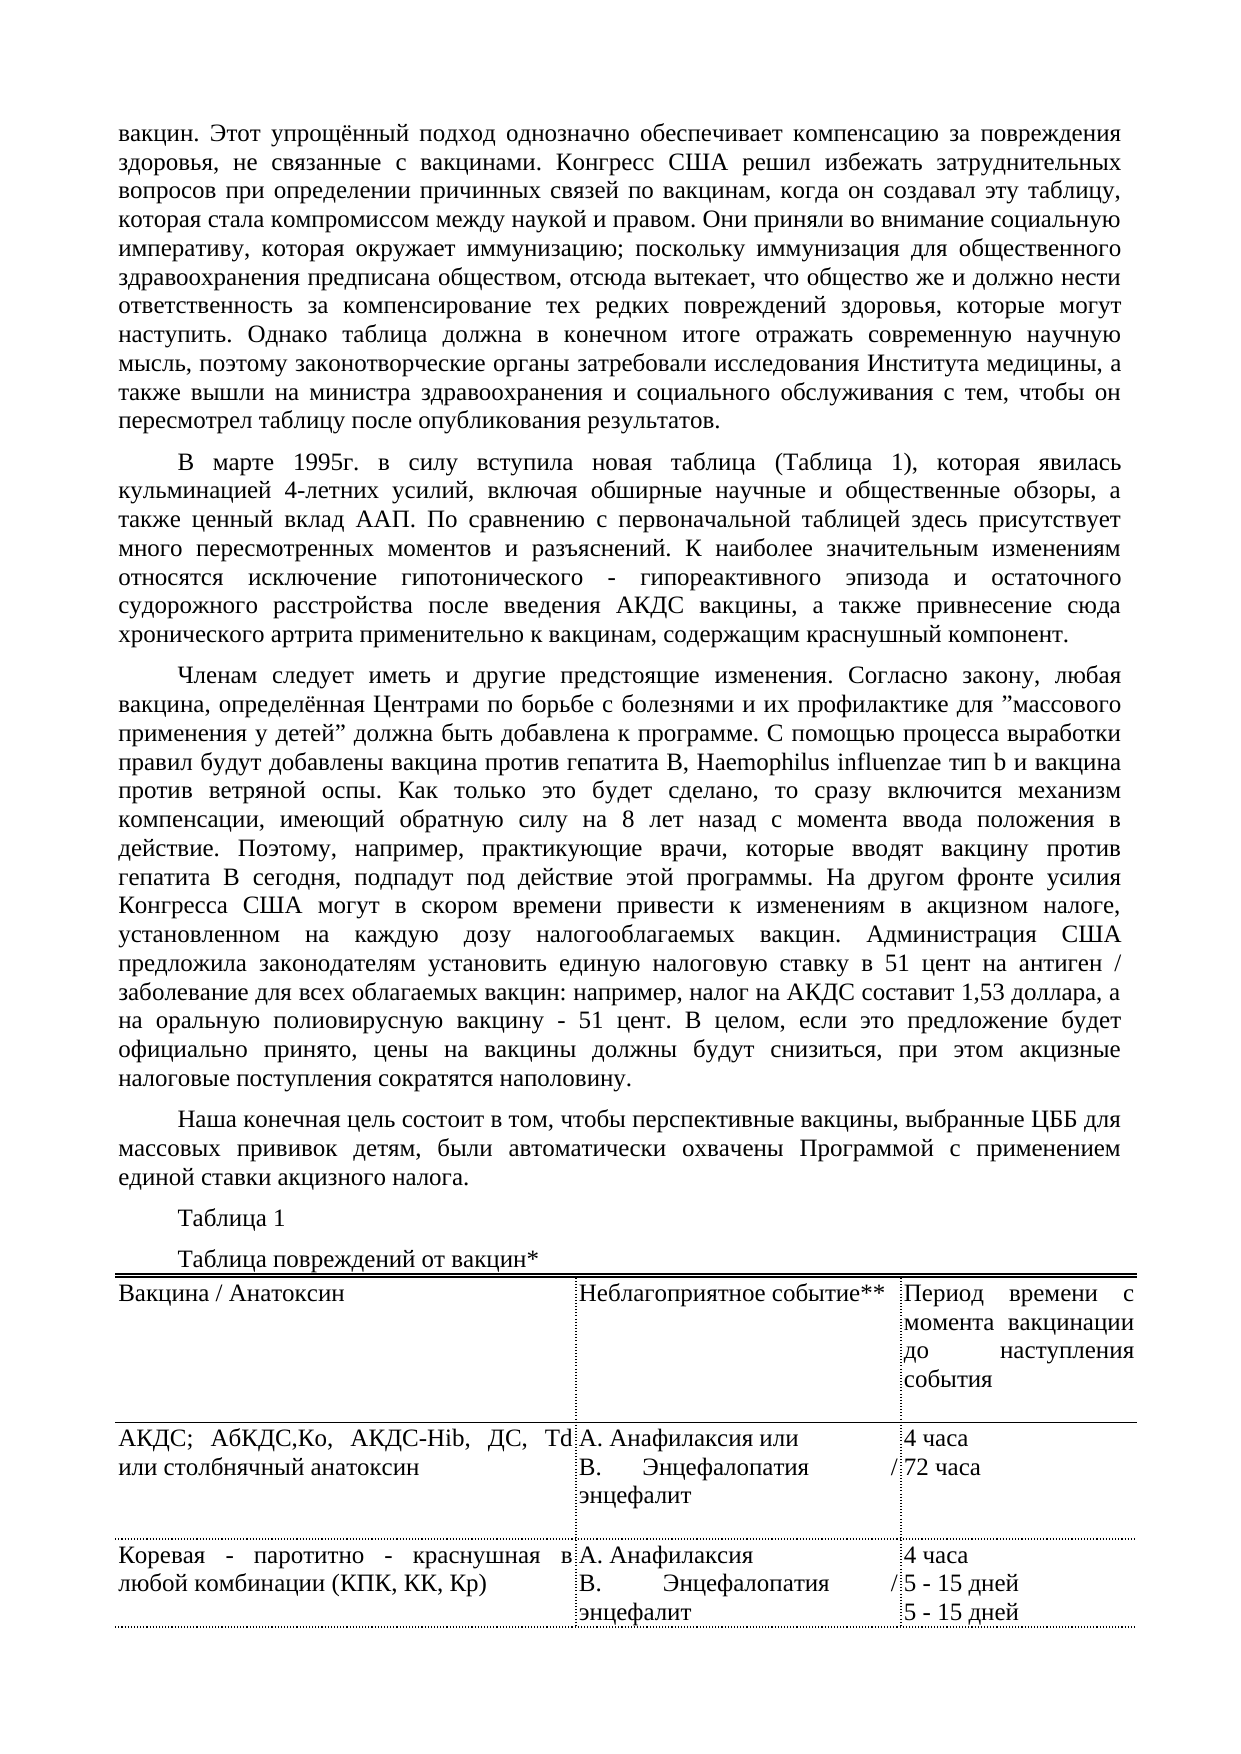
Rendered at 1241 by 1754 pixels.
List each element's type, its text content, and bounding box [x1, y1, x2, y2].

table_cell 4 часа 72 часа [901, 1423, 1137, 1538]
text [118, 118, 1122, 434]
table_header Период времени с момента вакцинации до наступления события [901, 1278, 1137, 1422]
text Таблица 1 [118, 1203, 1122, 1232]
text В марте 1995г. в силу вступила новая таблица (Таблица 1), которая явилась кульминацией 4-летних усилий, включая обширные научные и общественные обзоры, а также ценный вклад ААП. По сравнению с первоначальной таблицей здесь присутствует много пересмотренных моментов и разъяснений. К наиболее значительным изменениям относятся исключение гипотонического - гипореактивного эпизода и остаточного судорожного расстройства после введения АКДС вакцины, а также привнесение сюда хронического артрита применительно к вакцинам, содержащим краснушный компонент. [118, 447, 1122, 648]
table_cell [901, 1538, 1137, 1626]
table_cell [576, 1538, 901, 1626]
text Таблица повреждений от вакцин* [118, 1244, 1122, 1273]
text Членам следует иметь и другие предстоящие изменения. Согласно закону, любая вакцина, определённая Центрами по борьбе с болезнями и их профилактике для ”массового применения у детей” должна быть добавлена к программе. С помощью процесса выработки правил будут добавлены вакцина против гепатита В, Haemophilus influenzae тип b и вакцина против ветряной оспы. Как только это будет сделано, то сразу включится механизм компенсации, имеющий обратную силу на 8 лет назад с момента ввода положения в действие. Поэтому, например, практикующие врачи, которые вводят вакцину против гепатита В сегодня, подпадут под действие этой программы. На другом фронте усилия Конгресса США могут в скором времени привести к изменениям в акцизном налоге, установленном на каждую дозу налогооблагаемых вакцин. Администрация США предложила законодателям установить единую налоговую ставку в 51 цент на антиген / заболевание для всех облагаемых вакцин: например, налог на АКДС составит 1,53 доллара, а на оральную полиовирусную вакцину - 51 цент. В целом, если это предложение будет официально принято, цены на вакцины должны будут снизиться, при этом акцизные налоговые поступления сократятся наполовину. [118, 661, 1122, 1092]
table_cell АКДС; АбКДС,Ко, АКДС-Hib, ДС, Тd или столбнячный анатоксин [115, 1423, 576, 1538]
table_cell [115, 1538, 576, 1626]
table_header Вакцина / Анатоксин [115, 1278, 576, 1422]
text Наша конечная цель состоит в том, чтобы перспективные вакцины, выбранные ЦББ для массовых прививок детям, были автоматически охвачены Программой с применением единой ставки акцизного налога. [118, 1104, 1122, 1191]
table_header Неблагоприятное событие** [576, 1278, 901, 1422]
table_cell А. Анафилаксия или В. Энцефалопатия / энцефалит [576, 1423, 901, 1538]
